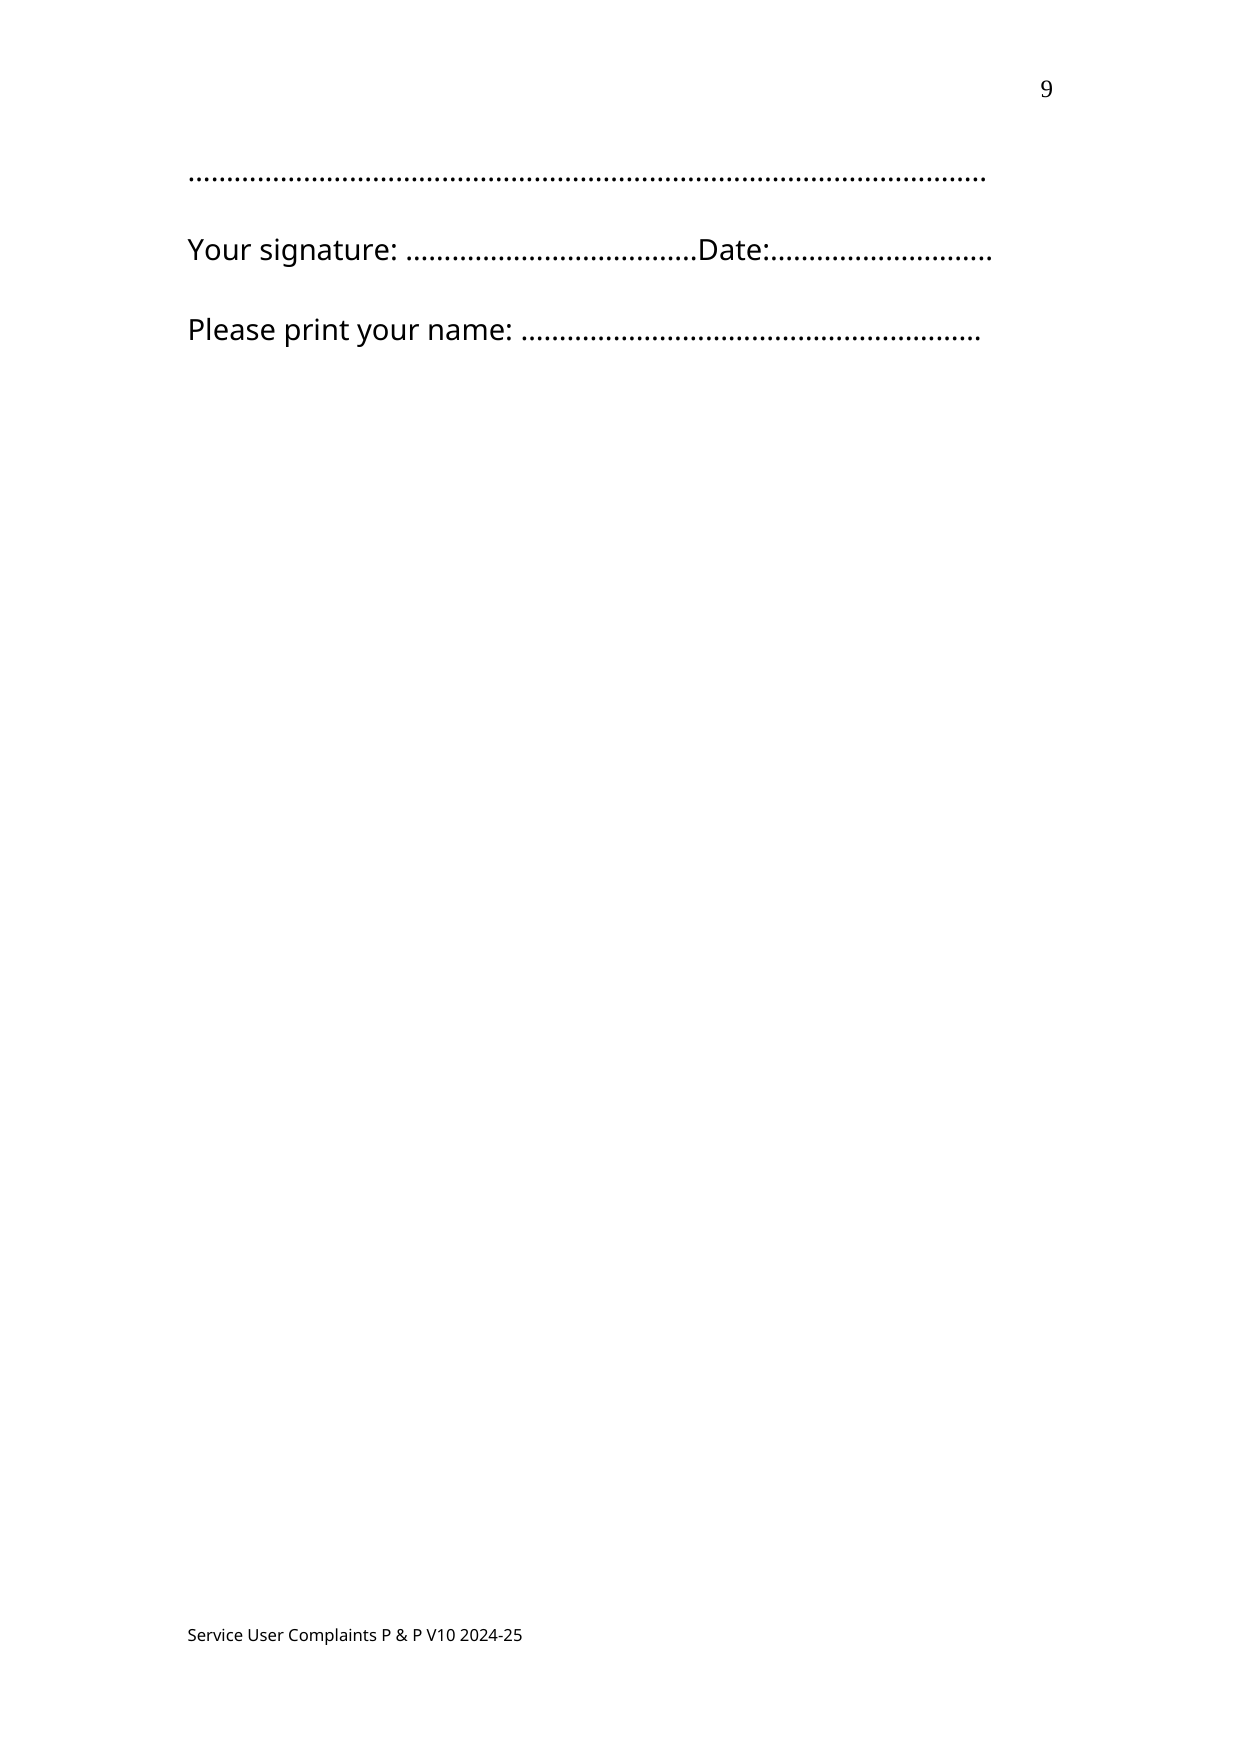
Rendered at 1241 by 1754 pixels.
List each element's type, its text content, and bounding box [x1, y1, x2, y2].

text Your signature: ………………………………..Date:……………………….. [187, 229, 1053, 269]
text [187, 150, 1053, 190]
text Please print your name: …………………………………………………… [187, 309, 1053, 348]
